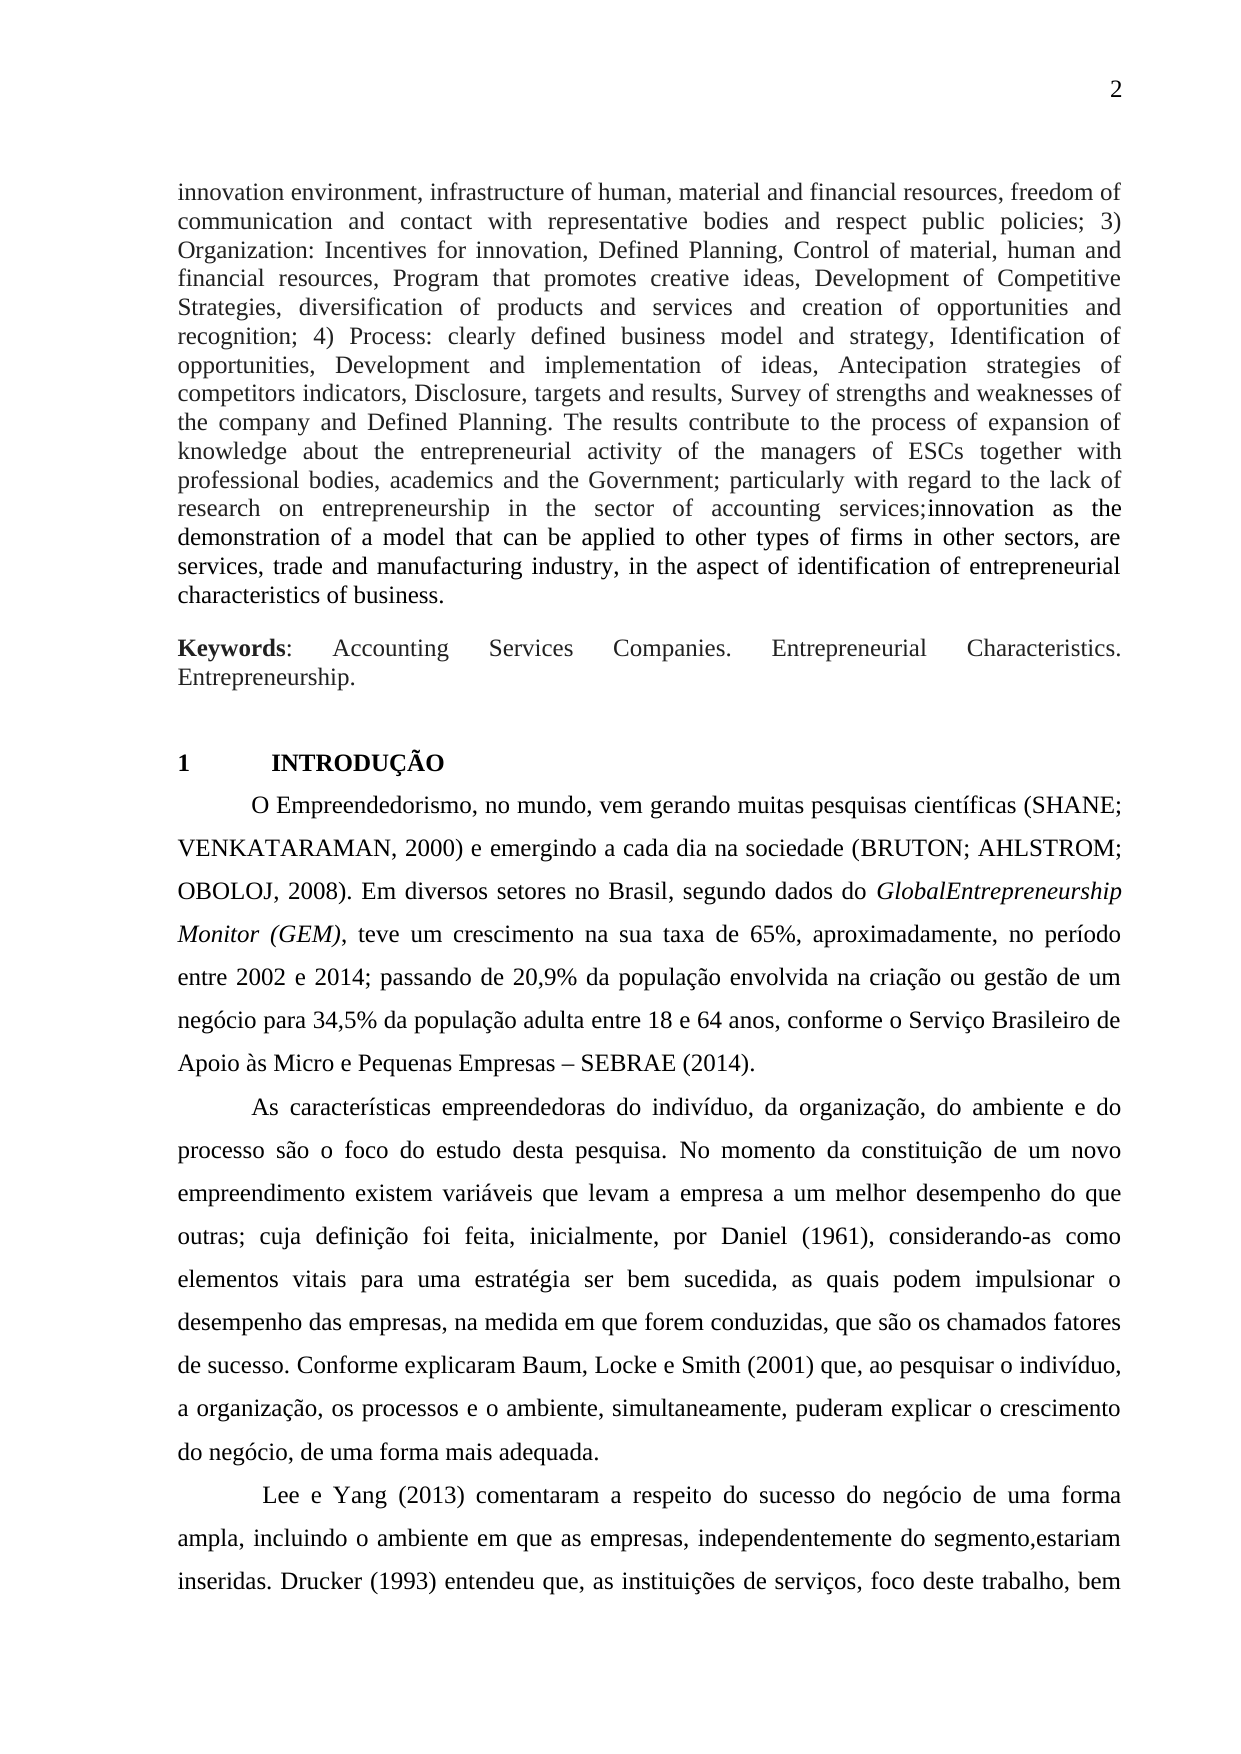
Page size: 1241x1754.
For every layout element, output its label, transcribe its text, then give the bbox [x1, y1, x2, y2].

text As características empreendedoras do indivíduo, da organização, do ambiente e do processo são o foco do estudo desta pesquisa. No momento da constituição de um novo empreendimento existem variáveis que levam a empresa a um melhor desempenho do que outras; cuja definição foi feita, inicialmente, por Daniel (1961), considerando-as como elementos vitais para uma estratégia ser bem sucedida, as quais podem impulsionar o desempenho das empresas, na medida em que forem conduzidas, que são os chamados fatores de sucesso. Conforme explicaram Baum, Locke e Smith (2001) que, ao pesquisar o indivíduo, a organização, os processos e o ambiente, simultaneamente, puderam explicar o crescimento do negócio, de uma forma mais adequada. [177, 1092, 1122, 1465]
list INTRODUÇÃO [177, 748, 1122, 777]
text O Empreendedorismo, no mundo, vem gerando muitas pesquisas científicas (SHANE; VENKATARAMAN, 2000) e emergindo a cada dia na sociedade (BRUTON; AHLSTROM; OBOLOJ, 2008). Em diversos setores no Brasil, segundo dados do GlobalEntrepreneurship Monitor (GEM), teve um crescimento na sua taxa de 65%, aproximadamente, no período entre 2002 e 2014; passando de 20,9% da população envolvida na criação ou gestão de um negócio para 34,5% da população adulta entre 18 e 64 anos, conforme o Serviço Brasileiro de Apoio às Micro e Pequenas Empresas – SEBRAE (2014). [177, 790, 1122, 1077]
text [177, 1480, 1122, 1595]
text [177, 177, 1122, 608]
text Keywords: Accounting Services Companies. Entrepreneurial Characteristics. Entrepreneurship. [177, 633, 1122, 691]
